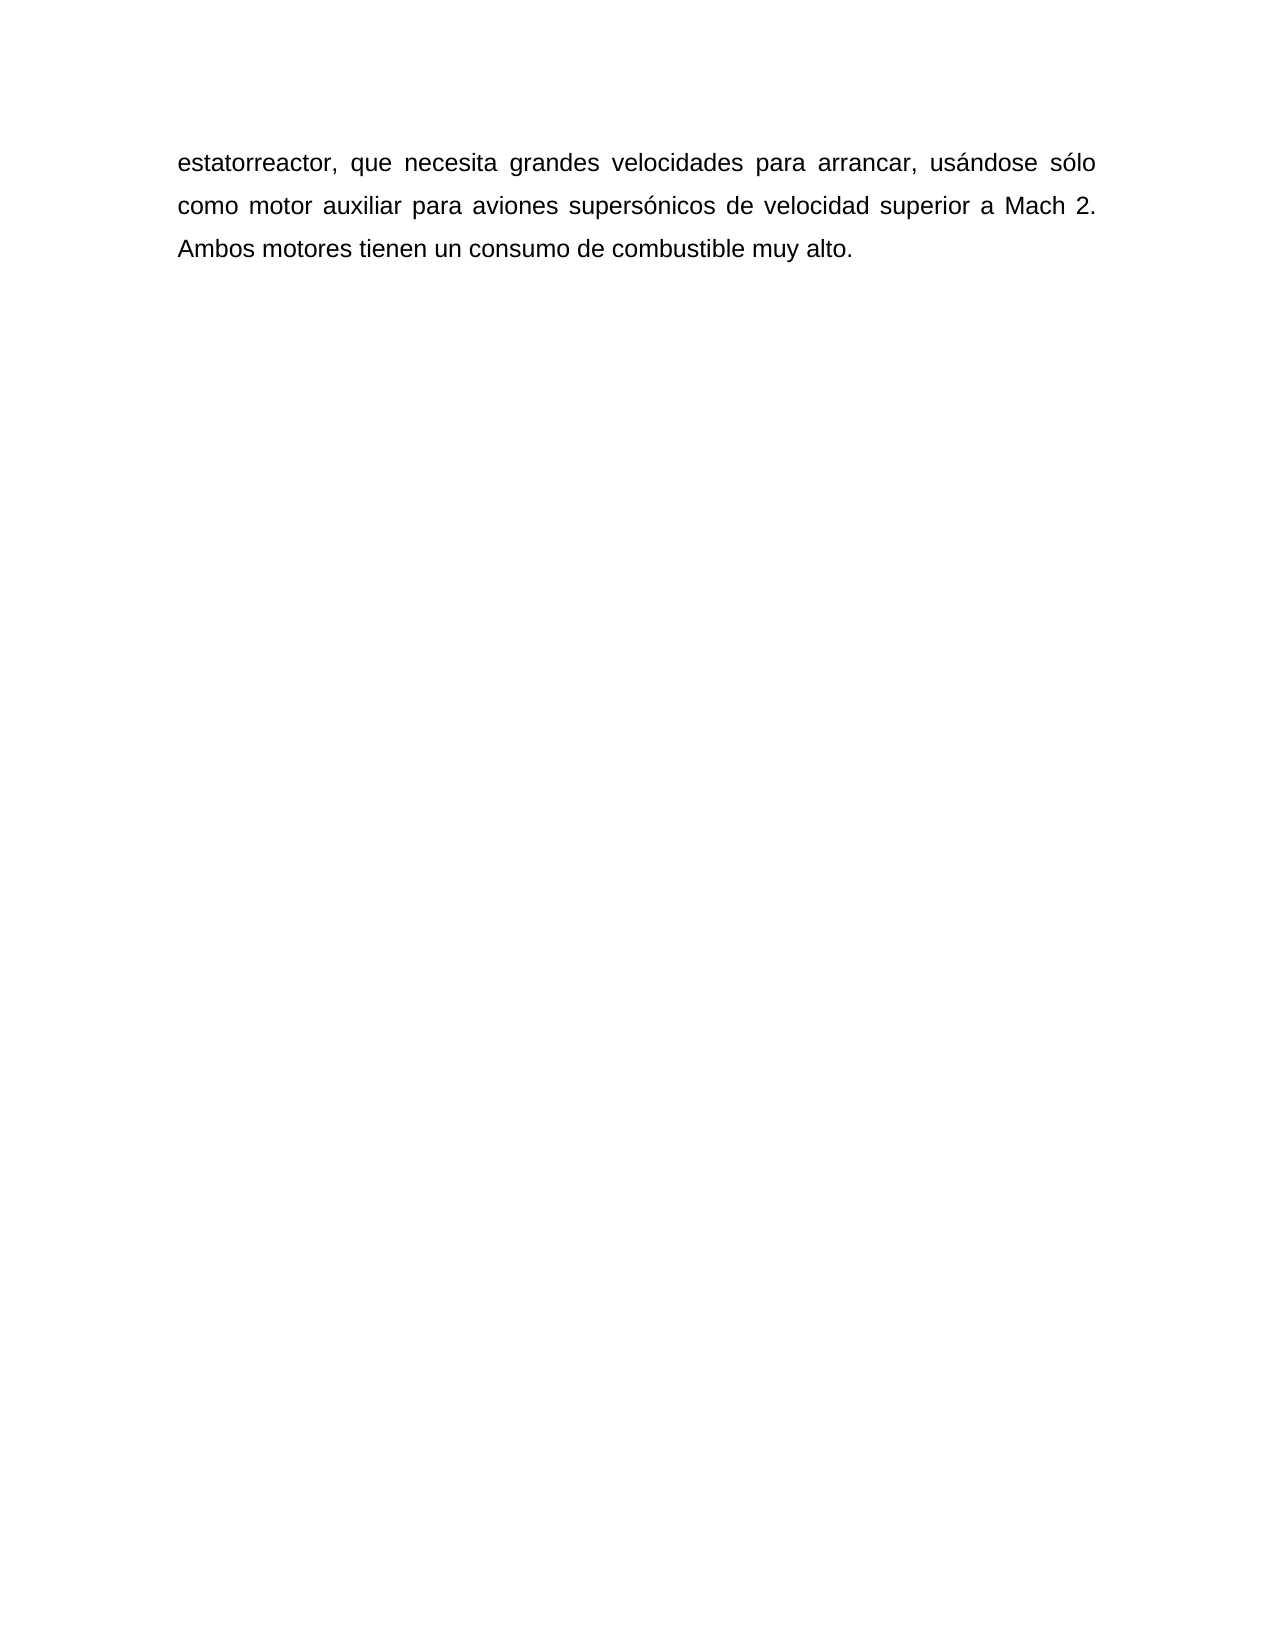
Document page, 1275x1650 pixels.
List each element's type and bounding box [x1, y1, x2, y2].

text [177, 148, 1098, 263]
